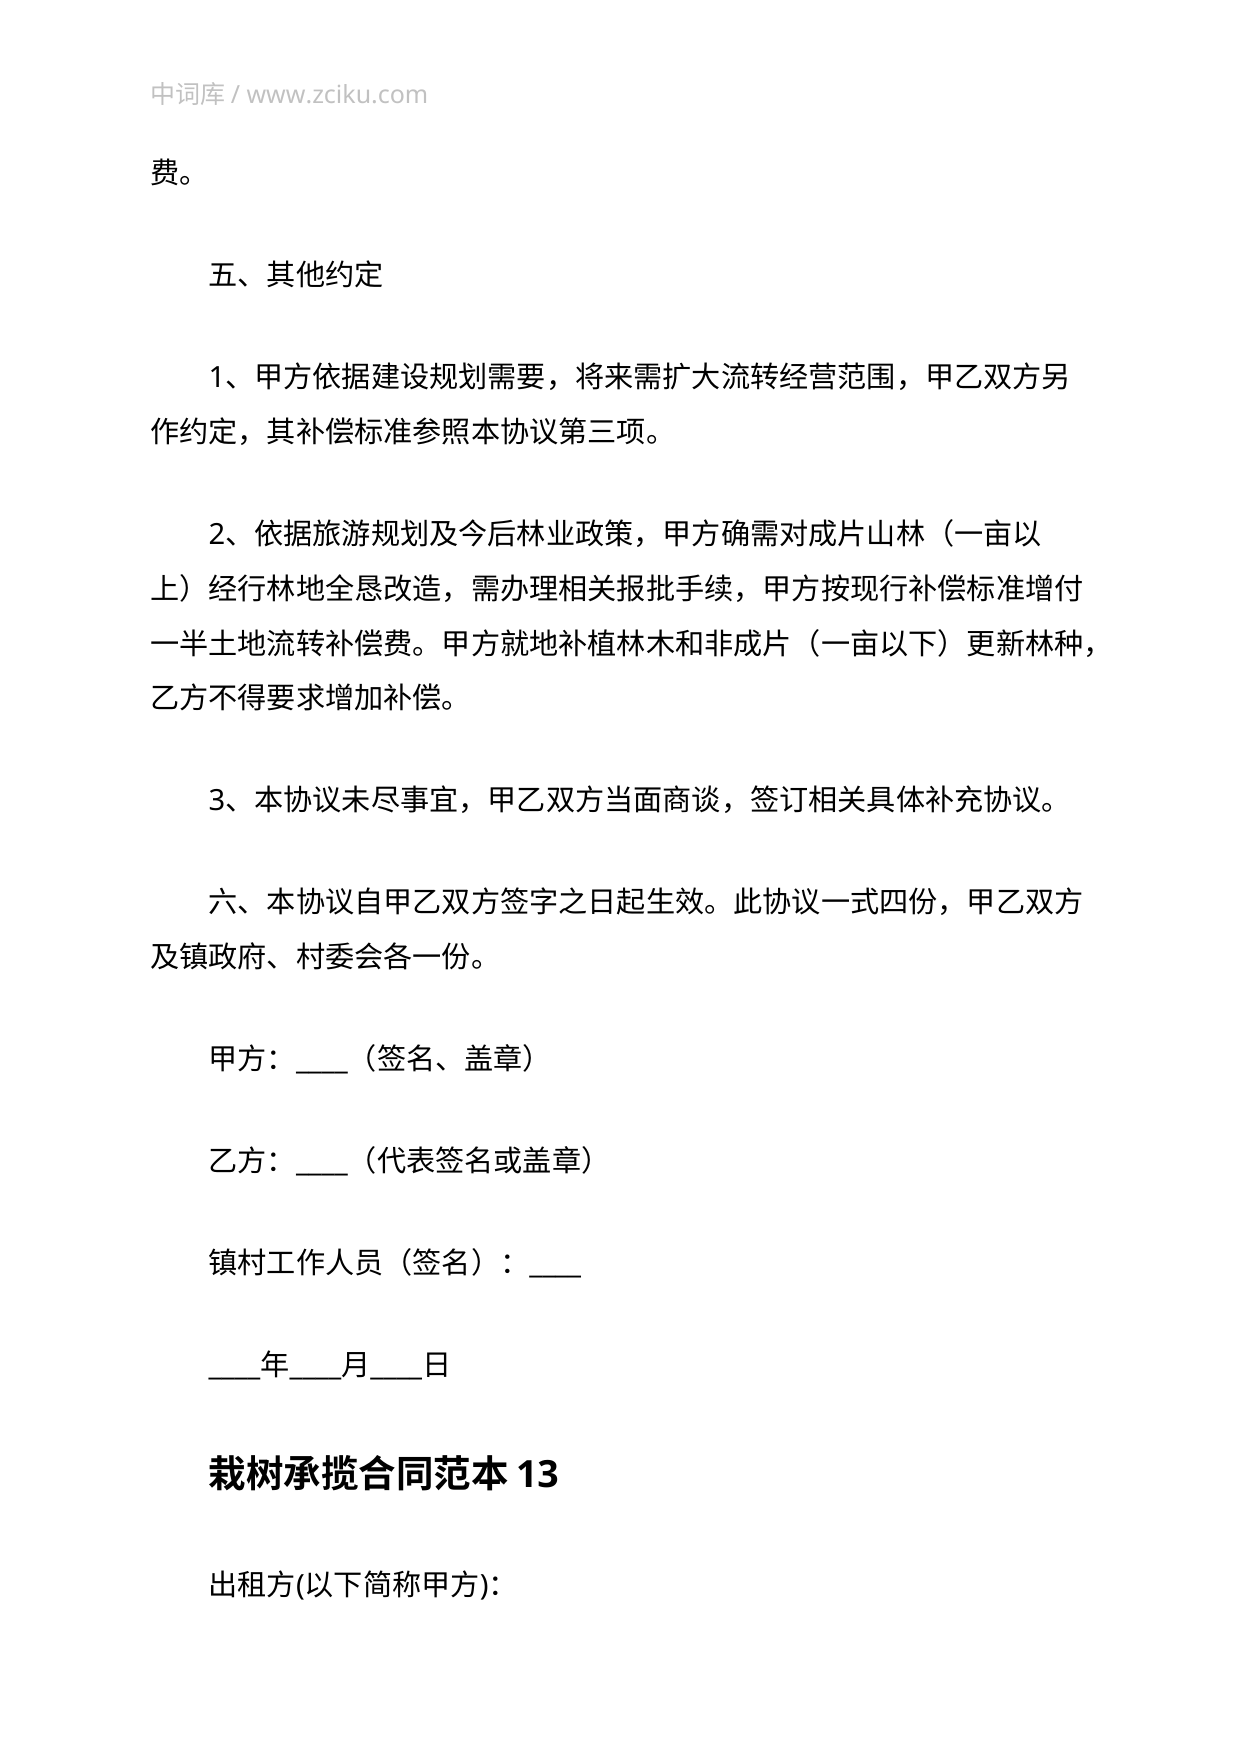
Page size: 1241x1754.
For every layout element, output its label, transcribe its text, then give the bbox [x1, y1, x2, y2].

text 1、甲方依据建设规划需要，将来需扩大流转经营范围，甲乙双方另作约定，其补偿标准参照本协议第三项。 [150, 353, 1090, 451]
text 甲方：____（签名、盖章） [150, 1036, 1090, 1078]
text 3、本协议未尽事宜，甲乙双方当面商谈，签订相关具体补充协议。 [150, 777, 1090, 819]
text 2、依据旅游规划及今后林业政策，甲方确需对成片山林（一亩以上）经行林地全恳改造，需办理相关报批手续，甲方按现行补偿标准增付一半土地流转补偿费。甲方就地补植林木和非成片（一亩以下）更新林种，乙方不得要求增加补偿。 [150, 510, 1090, 717]
text 五、其他约定 [150, 252, 1090, 294]
text ____年____月____日 [150, 1341, 1090, 1384]
text 出租方(以下简称甲方)： [150, 1561, 1090, 1603]
text 镇村工作人员（签名）：____ [150, 1239, 1090, 1282]
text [150, 150, 1090, 192]
text 栽树承揽合同范本13 [150, 1443, 1090, 1498]
text 六、本协议自甲乙双方签字之日起生效。此协议一式四份，甲乙双方及镇政府、村委会各一份。 [150, 879, 1090, 976]
text 乙方：____（代表签名或盖章） [150, 1137, 1090, 1180]
